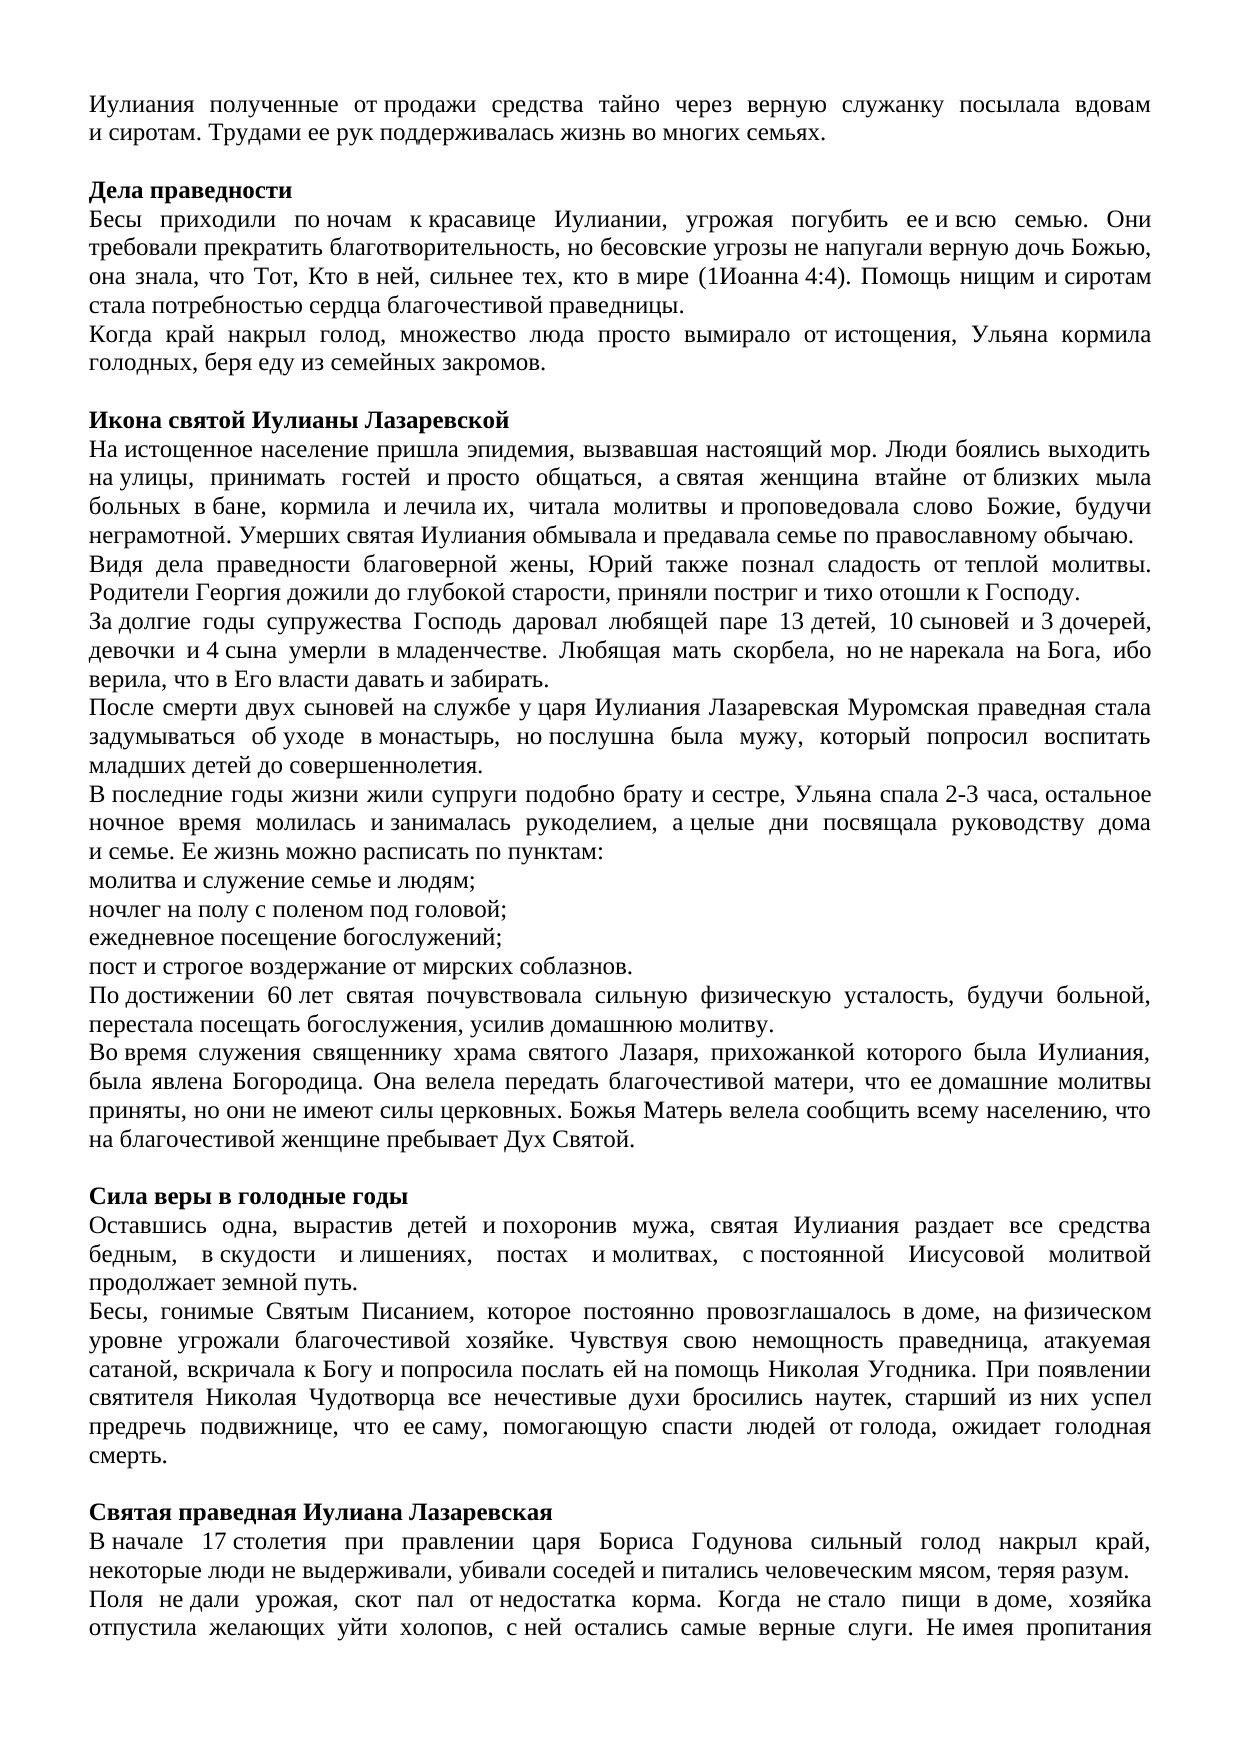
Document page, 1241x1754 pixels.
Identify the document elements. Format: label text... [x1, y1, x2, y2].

text Святая праведная Иулиана Лазаревская [89, 1497, 1152, 1526]
text Когда край накрыл голод, множество люда просто вымирало от истощения, Ульяна кормила голодных, беря еду из семейных закромов. [89, 319, 1152, 376]
text пост и строгое воздержание от мирских соблазнов. [89, 951, 1152, 980]
text На истощенное население пришла эпидемия, вызвавшая настоящий мор. Люди боялись выходить на улицы, принимать гостей и просто общаться, а святая женщина втайне от близких мыла больных в бане, кормила и лечила их, читала молитвы и проповедовала слово Божие, будучи неграмотной. Умерших святая Иулиания обмывала и предавала семье по православному обычаю. [89, 434, 1152, 549]
text молитва и служение семье и людям; [89, 865, 1152, 894]
text Во время служения священнику храма святого Лазаря, прихожанкой которого была Иулиания, была явлена Богородица. Она велела передать благочестивой матери, что ее домашние молитвы приняты, но они не имеют силы церковных. Божья Матерь велела сообщить всему населению, что на благочестивой женщине пребывает Дух Святой. [89, 1037, 1152, 1152]
text По достижении 60 лет святая почувствовала сильную физическую усталость, будучи больной, перестала посещать богослужения, усилив домашнюю молитву. [89, 980, 1152, 1037]
text ночлег на полу с поленом под головой; [89, 894, 1152, 922]
text В начале 17 столетия при правлении царя Бориса Годунова сильный голод накрыл край, некоторые люди не выдерживали, убивали соседей и питались человеческим мясом, теряя разум. [89, 1526, 1152, 1584]
text В последние годы жизни жили супруги подобно брату и сестре, Ульяна спала 2-3 часа, остальное ночное время молилась и занималась рукоделием, а целые дни посвящала руководству дома и семье. Ее жизнь можно расписать по пунктам: [89, 779, 1152, 865]
text ежедневное посещение богослужений; [89, 922, 1152, 951]
text После смерти двух сыновей на службе у царя Иулиания Лазаревская Муромская праведная стала задумываться об уходе в монастырь, но послушна была мужу, который попросил воспитать младших детей до совершеннолетия. [89, 692, 1152, 779]
text Бесы приходили по ночам к красавице Иулиании, угрожая погубить ее и всю семью. Они требовали прекратить благотворительность, но бесовские угрозы не напугали верную дочь Божью, она знала, что Тот, Кто в ней, сильнее тех, кто в мире (1Иоанна 4:4). Помощь нищим и сиротам стала потребностью сердца благочестивой праведницы. [89, 204, 1152, 319]
text Сила веры в голодные годы [89, 1181, 1152, 1210]
text Бесы, гонимые Святым Писанием, которое постоянно провозглашалось в доме, на физическом уровне угрожали благочестивой хозяйке. Чувствуя свою немощность праведница, атакуемая сатаной, вскричала к Богу и попросила послать ей на помощь Николая Угодника. При появлении святителя Николая Чудотворца все нечестивые духи бросились наутек, старший из них успел предречь подвижнице, что ее саму, помогающую спасти людей от голода, ожидает голодная смерть. [89, 1296, 1152, 1469]
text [89, 1584, 1152, 1641]
text Оставшись одна, вырастив детей и похоронив мужа, святая Иулиания раздает все средства бедным, в скудости и лишениях, постах и молитвах, с постоянной Иисусовой молитвой продолжает земной путь. [89, 1210, 1152, 1296]
text За долгие годы супружества Господь даровал любящей паре 13 детей, 10 сыновей и 3 дочерей, девочки и 4 сына умерли в младенчестве. Любящая мать скорбела, но не нарекала на Бога, ибо верила, что в Его власти давать и забирать. [89, 606, 1152, 692]
text Видя дела праведности благоверной жены, Юрий также познал сладость от теплой молитвы. Родители Георгия дожили до глубокой старости, приняли постриг и тихо отошли к Господу. [89, 549, 1152, 606]
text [89, 89, 1152, 146]
text Икона святой Иулианы Лазаревской [89, 405, 1152, 434]
text Дела праведности [89, 175, 1152, 204]
